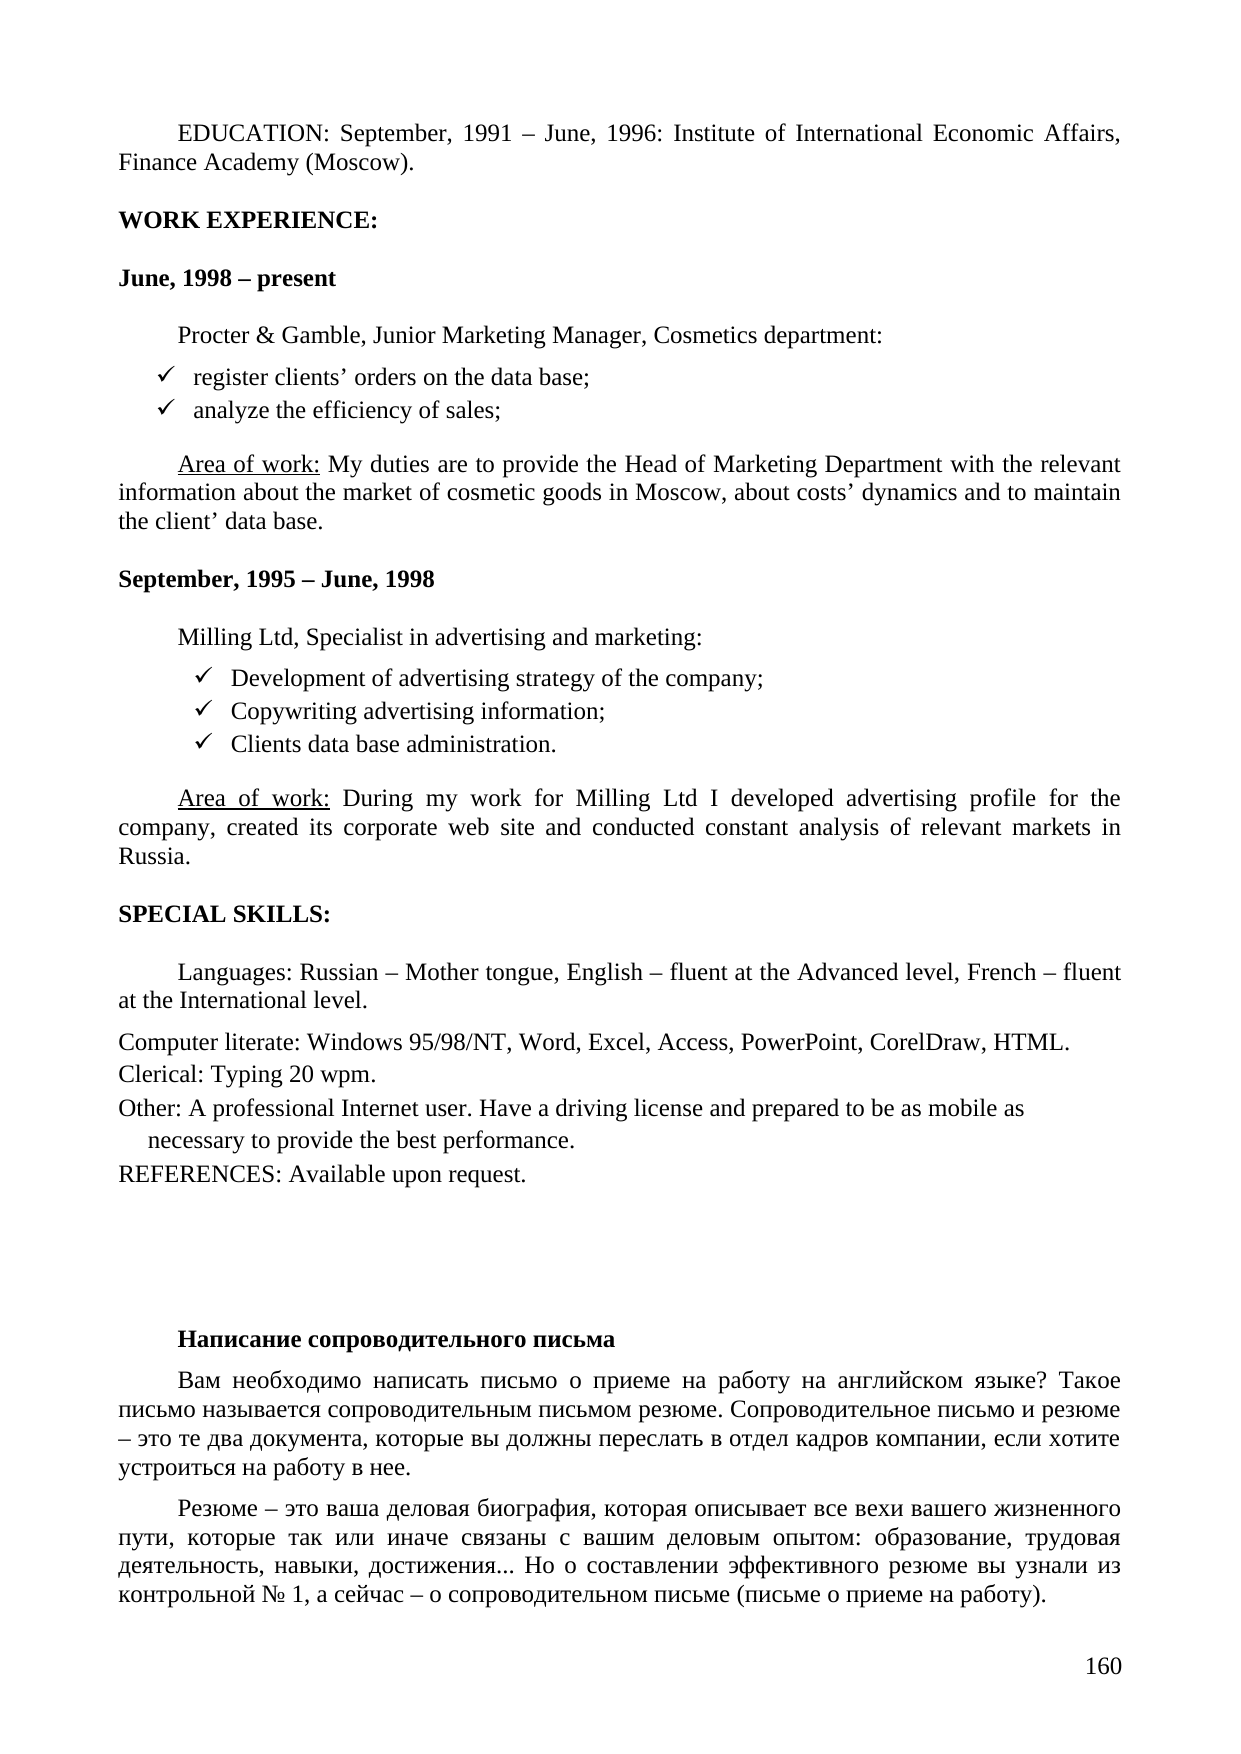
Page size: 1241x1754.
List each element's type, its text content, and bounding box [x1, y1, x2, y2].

text Area of work: During my work for Milling Ltd I developed advertising profile for the company, created its corporate web site and conducted constant analysis of relevant markets in Russia. [118, 783, 1122, 869]
subtitle SPECIAL SKILLS: [118, 899, 1122, 927]
list analyze the efficiency of sales; [156, 395, 1122, 424]
subtitle Написание сопроводительного письма [177, 1324, 1122, 1353]
subtitle September, 1995 – June, 1998 [118, 564, 1122, 593]
list REFERENCES: Available upon request. [118, 1159, 1122, 1187]
text Procter & Gamble, Junior Marketing Manager, Cosmetics department: [118, 321, 1122, 349]
list Development of advertising strategy of the company; [193, 663, 1122, 692]
list Computer literate: Windows 95/98/NT, Word, Excel, Access, PowerPoint, CorelDraw, HTML. [118, 1027, 1122, 1055]
text Languages: Russian – Mother tongue, English – fluent at the Advanced level, French – fluent at the International level. [118, 957, 1122, 1014]
text Area of work: My duties are to provide the Head of Marketing Department with the relevant information about the market of cosmetic goods in Moscow, about costs’ dynamics and to maintain the client’ data base. [118, 449, 1122, 535]
list Clients data base administration. [193, 729, 1122, 758]
text Резюме – это ваша деловая биография, которая описывает все вехи вашего жизненного пути, которые так или иначе связаны с вашим деловым опытом: образование, трудовая деятельность, навыки, достижения... Но о составлении эффективного резюме вы узнали из контрольной № 1, а сейчас – о сопроводительном письме (письме о приеме на работу). [118, 1493, 1122, 1608]
list Clerical: Typing 20 wpm. [118, 1059, 1122, 1088]
text EDUCATION: September, 1991 – June, 1996: Institute of International Economic Affairs, Finance Academy (Moscow). [118, 118, 1122, 176]
list register clients’ orders on the data base; [156, 362, 1122, 391]
subtitle WORK EXPERIENCE: [118, 205, 1122, 233]
list Copywriting advertising information; [193, 696, 1122, 725]
subtitle June, 1998 – present [118, 263, 1122, 291]
text Milling Ltd, Specialist in advertising and marketing: [118, 622, 1122, 651]
list Other: A professional Internet user. Have a driving license and prepared to be as mobile as necessary to provide the best performance. [118, 1093, 1122, 1154]
text Вам необходимо написать письмо о приеме на работу на английском языке? Такое письмо называется сопроводительным письмом резюме. Сопроводительное письмо и резюме – это те два документа, которые вы должны переслать в отдел кадров компании, если хотите устроиться на работу в нее. [118, 1366, 1122, 1481]
